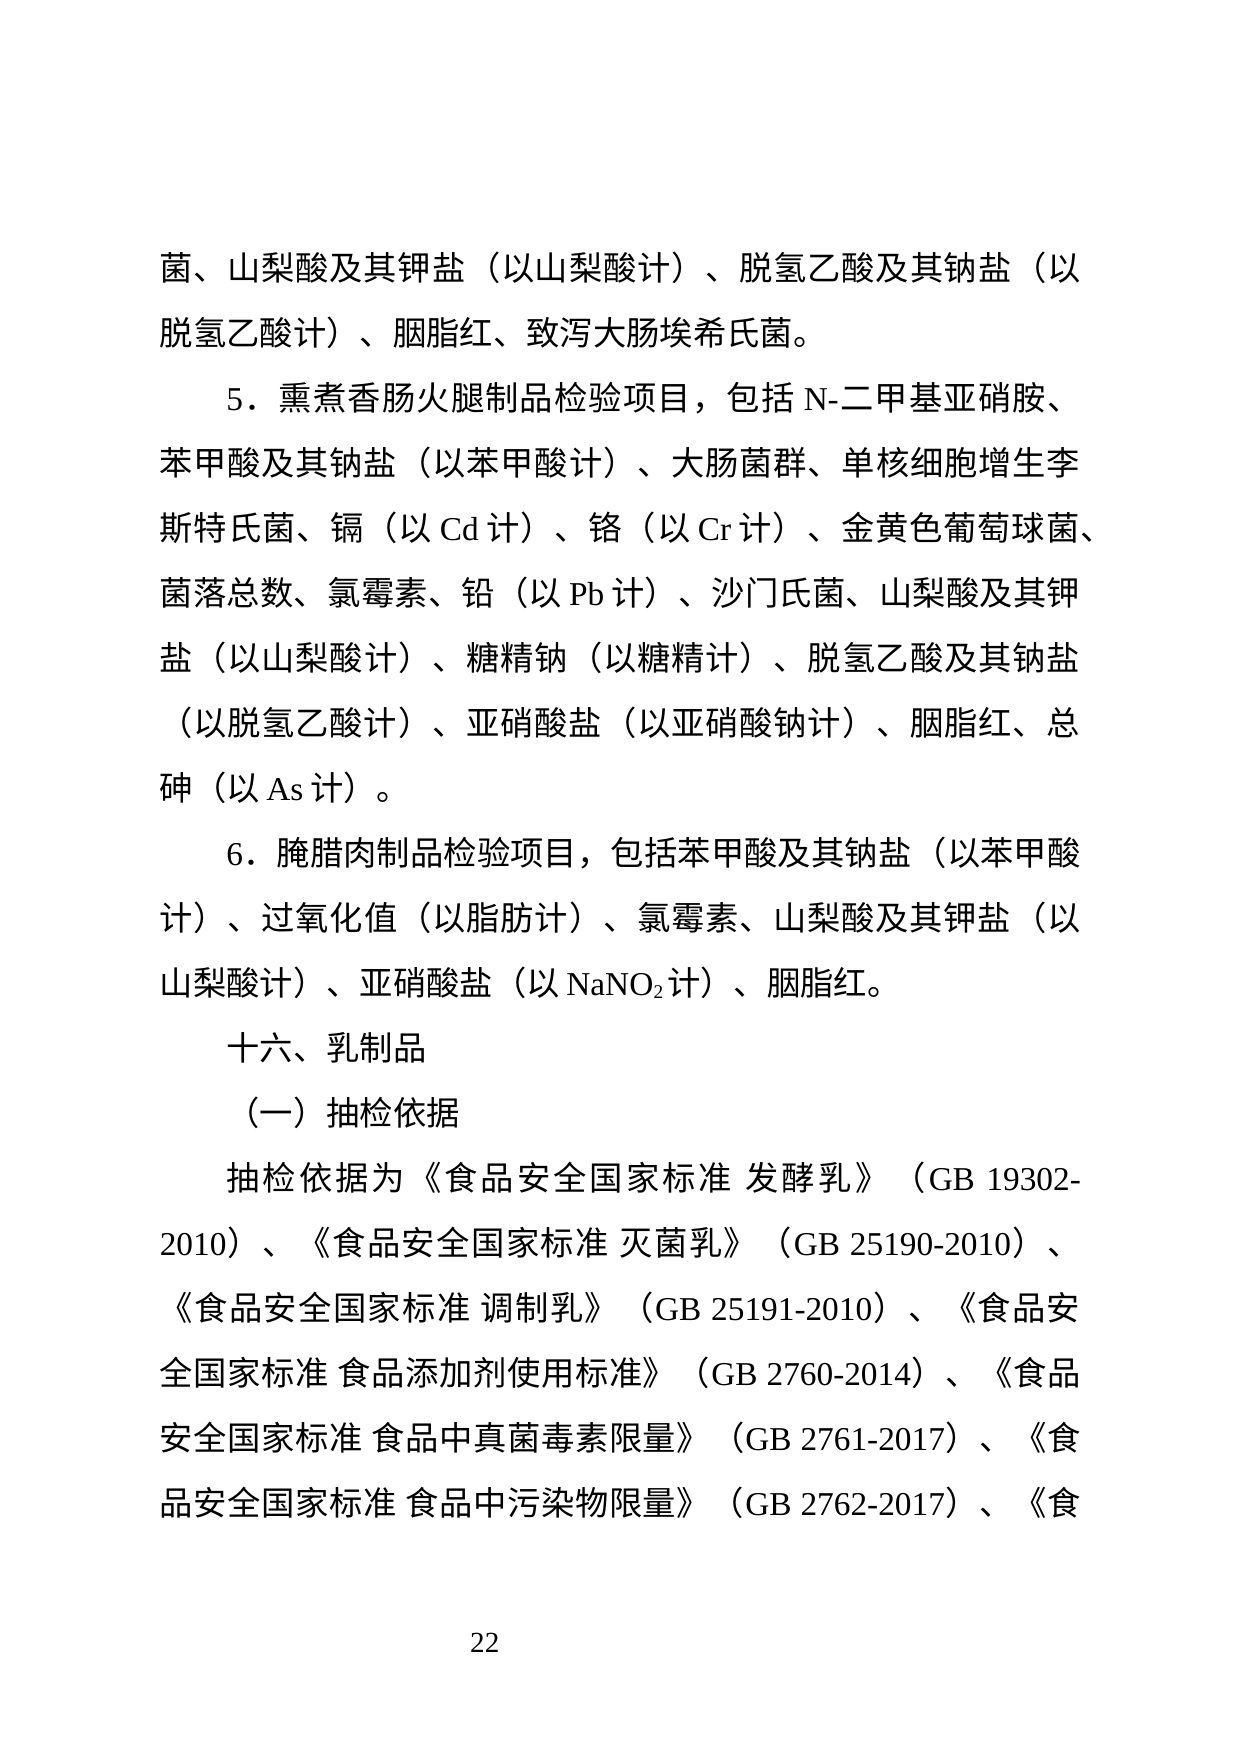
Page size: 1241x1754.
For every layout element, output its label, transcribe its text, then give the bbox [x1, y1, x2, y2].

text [159, 1143, 1081, 1533]
text 5．熏煮香肠火腿制品检验项目，包括N-二甲基亚硝胺、苯甲酸及其钠盐（以苯甲酸计）、大肠菌群、单核细胞增生李斯特氏菌、镉（以Cd计）、铬（以Cr计）、金黄色葡萄球菌、菌落总数、氯霉素、铅（以Pb计）、沙门氏菌、山梨酸及其钾盐（以山梨酸计）、糖精钠（以糖精计）、脱氢乙酸及其钠盐（以脱氢乙酸计）、亚硝酸盐（以亚硝酸钠计）、胭脂红、总砷（以As计）。 [159, 363, 1081, 818]
text 6．腌腊肉制品检验项目，包括苯甲酸及其钠盐（以苯甲酸计）、过氧化值（以脂肪计）、氯霉素、山梨酸及其钾盐（以山梨酸计）、亚硝酸盐（以NaNO2计）、胭脂红。 [159, 818, 1081, 1013]
text （一）抽检依据 [159, 1078, 1081, 1143]
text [159, 233, 1081, 363]
text 十六、乳制品 [159, 1013, 1081, 1078]
